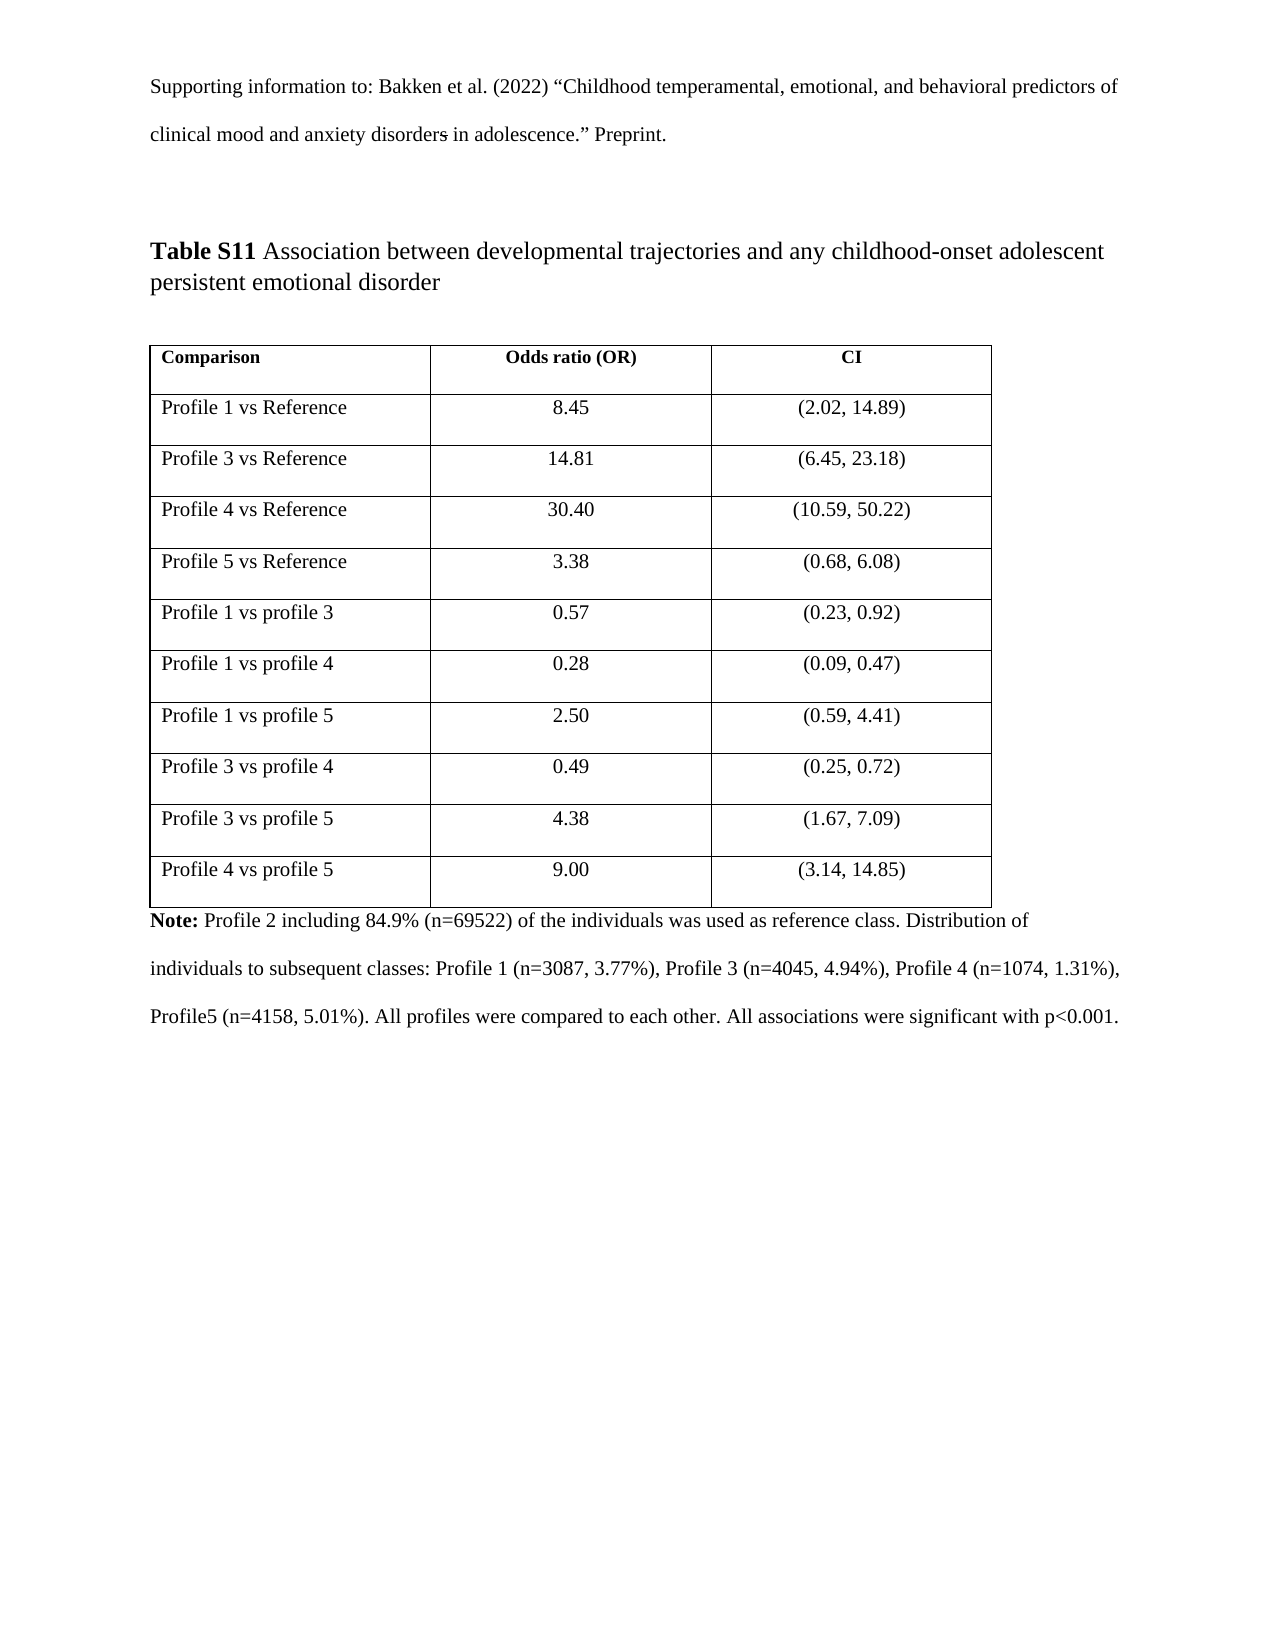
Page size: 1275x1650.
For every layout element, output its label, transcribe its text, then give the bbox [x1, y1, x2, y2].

table_header Comparison [151, 346, 430, 393]
table_cell Profile 4 vs Reference [151, 497, 430, 548]
table_cell 8.45 [431, 395, 711, 445]
table_cell (2.02, 14.89) [712, 395, 991, 445]
table_cell Profile 3 vs profile 5 [151, 805, 430, 856]
table_cell (10.59, 50.22) [712, 497, 991, 548]
table_cell Profile 1 vs Reference [151, 395, 430, 445]
table_cell 0.49 [431, 754, 711, 804]
text Note: Profile 2 including 84.9% (n=69522) of the individuals was used as reference class. Distribution of individuals to subsequent classes: Profile 1 (n=3087, 3.77%), Profile 3 (n=4045, 4.94%), Profile 4 (n=1074, 1.31%), Profile5 (n=4158, 5.01%). All profiles were compared to each other. All associations were significant with p<0.001. [150, 908, 1125, 1028]
table_cell 9.00 [431, 857, 711, 907]
table_cell (0.25, 0.72) [712, 754, 991, 804]
table_cell (3.14, 14.85) [712, 857, 991, 907]
table_cell Profile 3 vs profile 4 [151, 754, 430, 804]
table_cell Profile 3 vs Reference [151, 446, 430, 496]
table_header CI [712, 346, 991, 393]
table_cell (1.67, 7.09) [712, 805, 991, 856]
table_cell (0.59, 4.41) [712, 703, 991, 753]
table_cell Profile 4 vs profile 5 [151, 857, 430, 907]
table_cell (6.45, 23.18) [712, 446, 991, 496]
table_cell Profile 5 vs Reference [151, 549, 430, 599]
table_cell Profile 1 vs profile 5 [151, 703, 430, 753]
table_cell 14.81 [431, 446, 711, 496]
table_cell (0.09, 0.47) [712, 651, 991, 702]
table_cell 3.38 [431, 549, 711, 599]
table_cell 0.28 [431, 651, 711, 702]
table_header Odds ratio (OR) [431, 346, 711, 393]
subtitle Table S11 Association between developmental trajectories and any childhood-onset adolescent persistent emotional disorder [150, 236, 1125, 296]
table_cell Profile 1 vs profile 3 [151, 600, 430, 650]
table_cell (0.68, 6.08) [712, 549, 991, 599]
table_cell 0.57 [431, 600, 711, 650]
table_cell Profile 1 vs profile 4 [151, 651, 430, 702]
table_cell (0.23, 0.92) [712, 600, 991, 650]
table_cell 30.40 [431, 497, 711, 548]
table_cell 4.38 [431, 805, 711, 856]
table_cell 2.50 [431, 703, 711, 753]
